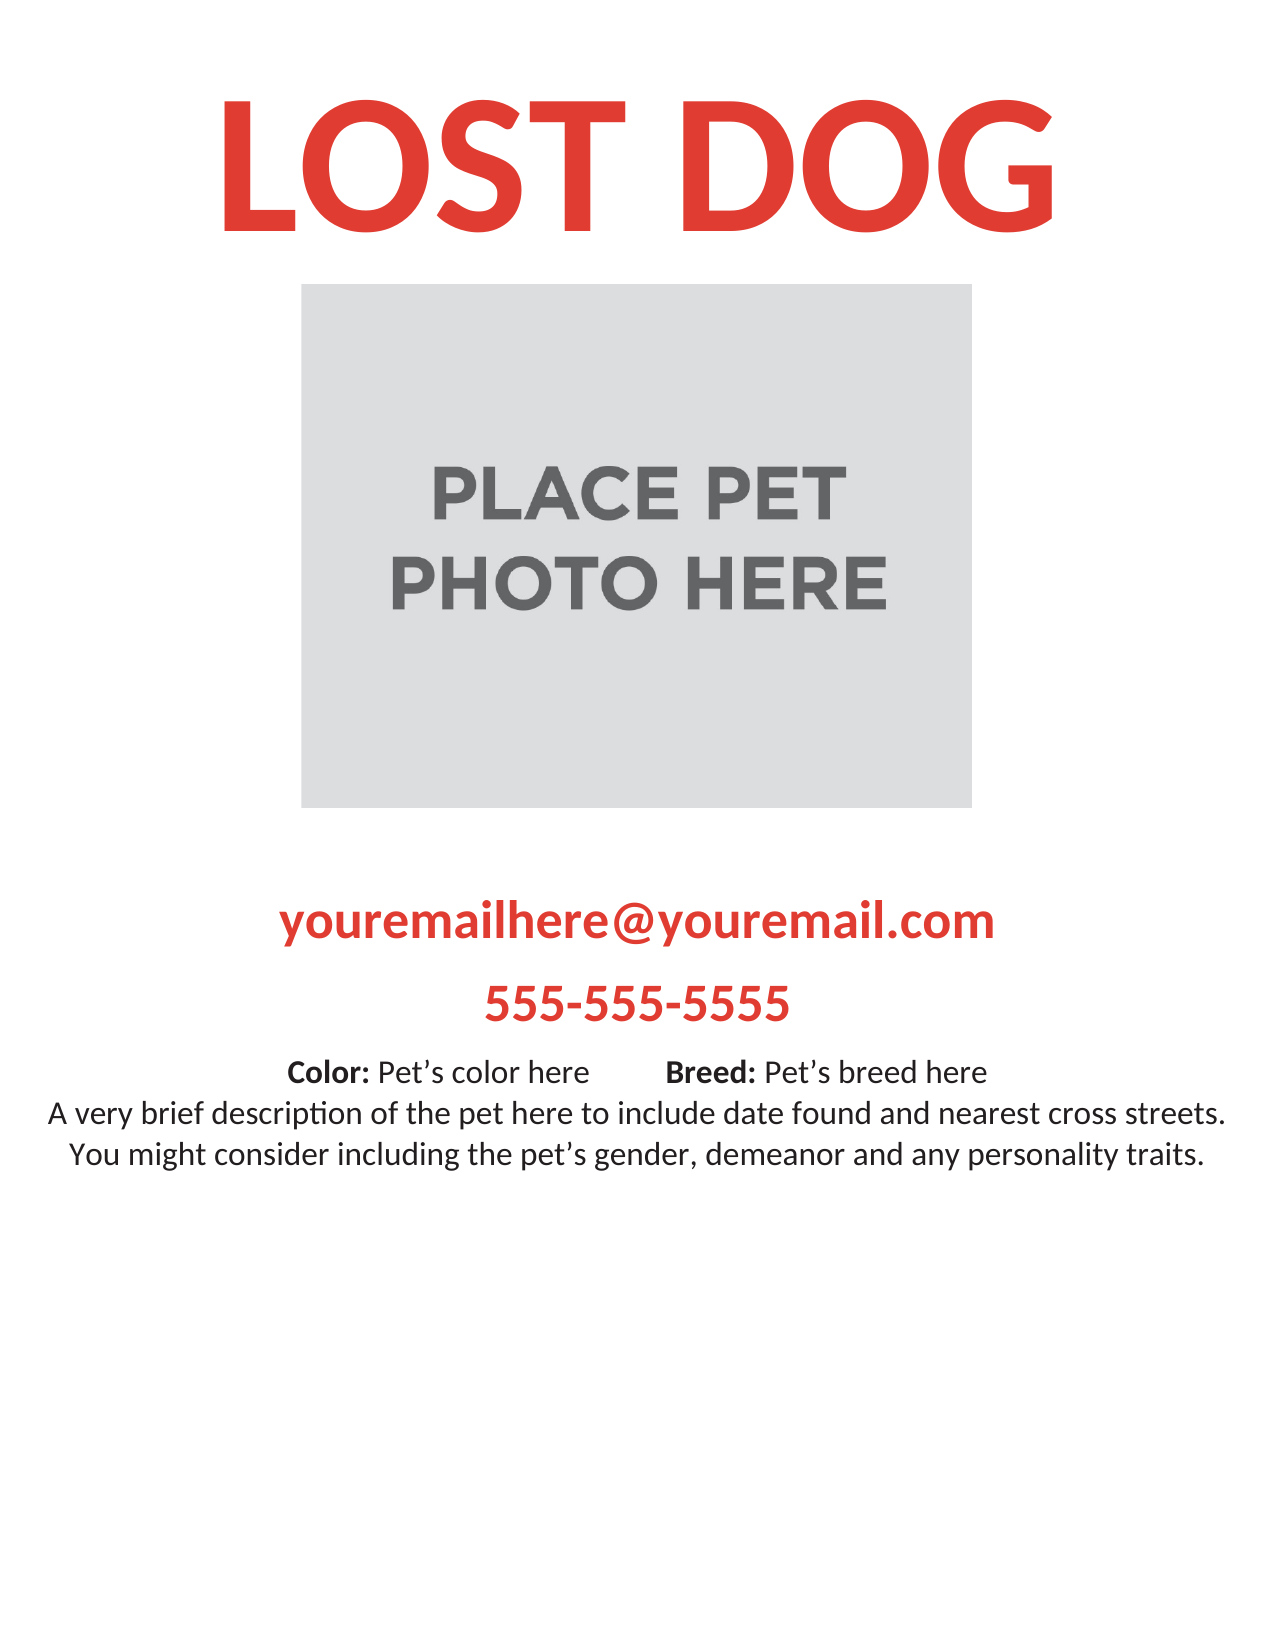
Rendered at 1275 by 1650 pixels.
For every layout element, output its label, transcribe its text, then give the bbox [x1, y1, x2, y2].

text A very brief description of the pet here to include date found and nearest cross streets. You might consider including the pet’s gender, demeanor and any personality traits. [37, 1092, 1237, 1174]
text LOST DOG [37, 37, 1237, 282]
text 555-555-5555 [37, 969, 1237, 1035]
text Color: Pet’s color here Breed: Pet’s breed here [37, 1051, 1237, 1092]
picture [300, 284, 972, 806]
